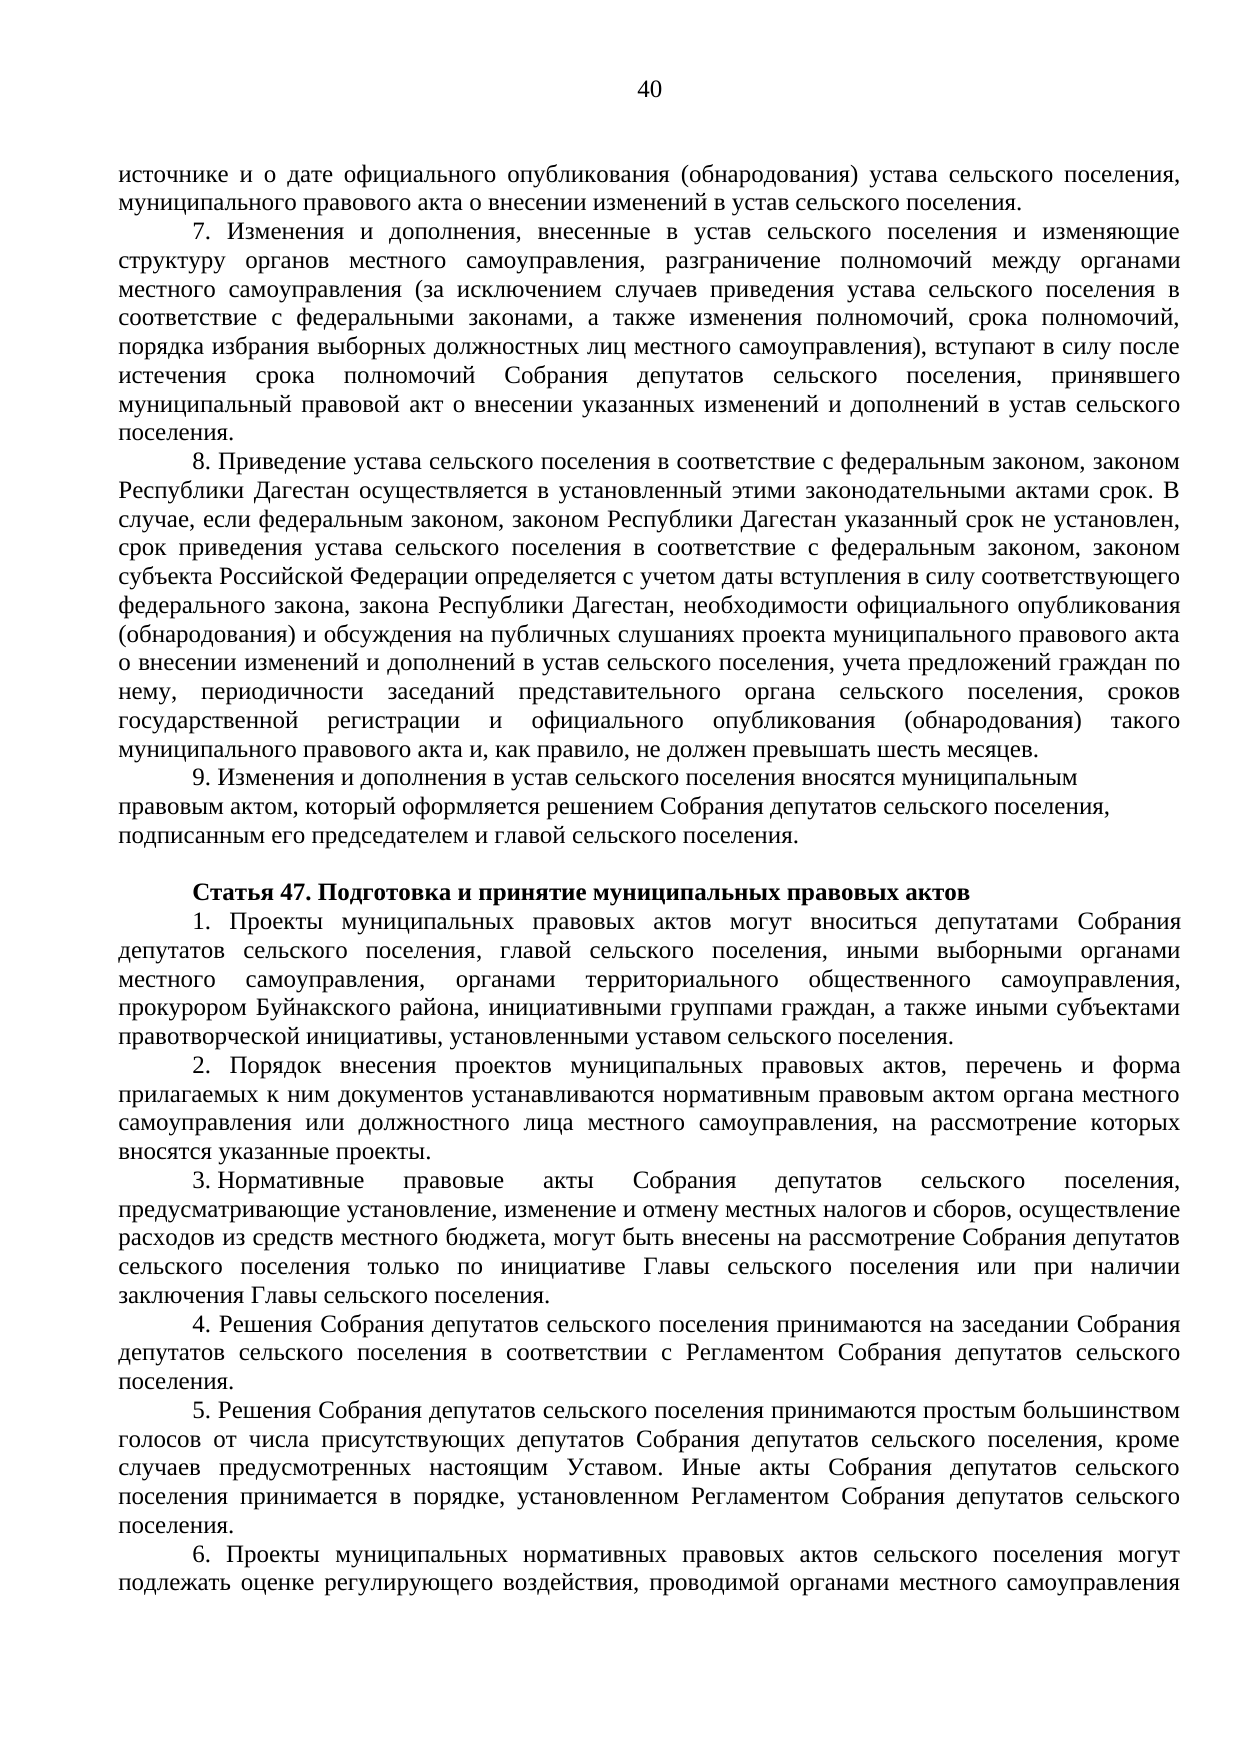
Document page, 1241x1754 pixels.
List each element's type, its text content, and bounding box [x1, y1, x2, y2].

text Статья 47. Подготовка и принятие муниципальных правовых актов [118, 877, 1181, 906]
text 4. Решения Собрания депутатов сельского поселения принимаются на заседании Собрания депутатов сельского поселения в соответствии с Регламентом Собрания депутатов сельского поселения. [118, 1309, 1181, 1395]
text 9. Изменения и дополнения в устав сельского поселения вносятся муниципальным правовым актом, который оформляется решением Собрания депутатов сельского поселения, подписанным его председателем и главой сельского поселения. [118, 762, 1181, 849]
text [118, 159, 1181, 216]
text 8. Приведение устава сельского поселения в соответствие с федеральным законом, законом Республики Дагестан осуществляется в установленный этими законодательными актами срок. В случае, если федеральным законом, законом Республики Дагестан указанный срок не установлен, срок приведения устава сельского поселения в соответствие с федеральным законом, законом субъекта Российской Федерации определяется с учетом даты вступления в силу соответствующего федерального закона, закона Республики Дагестан, необходимости официального опубликования (обнародования) и обсуждения на публичных слушаниях проекта муниципального правового акта о внесении изменений и дополнений в устав сельского поселения, учета предложений граждан по нему, периодичности заседаний представительного органа сельского поселения, сроков государственной регистрации и официального опубликования (обнародования) такого муниципального правового акта и, как правило, не должен превышать шесть месяцев. [118, 446, 1181, 762]
text 1. Проекты муниципальных правовых актов могут вноситься депутатами Собрания депутатов сельского поселения, главой сельского поселения, иными выборными органами местного самоуправления, органами территориального общественного самоуправления, прокурором Буйнакского района, инициативными группами граждан, а также иными субъектами правотворческой инициативы, установленными уставом сельского поселения. [118, 906, 1181, 1050]
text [118, 1539, 1181, 1596]
text 2. Порядок внесения проектов муниципальных правовых актов, перечень и форма прилагаемых к ним документов устанавливаются нормативным правовым актом органа местного самоуправления или должностного лица местного самоуправления, на рассмотрение которых вносятся указанные проекты. [118, 1050, 1181, 1165]
text 3. Нормативные правовые акты Собрания депутатов сельского поселения, предусматривающие установление, изменение и отмену местных налогов и сборов, осуществление расходов из средств местного бюджета, могут быть внесены на рассмотрение Собрания депутатов сельского поселения только по инициативе Главы сельского поселения или при наличии заключения Главы сельского поселения. [118, 1165, 1181, 1309]
text 5. Решения Собрания депутатов сельского поселения принимаются простым большинством голосов от числа присутствующих депутатов Собрания депутатов сельского поселения, кроме случаев предусмотренных настоящим Уставом. Иные акты Собрания депутатов сельского поселения принимается в порядке, установленном Регламентом Собрания депутатов сельского поселения. [118, 1395, 1181, 1539]
text 7. Изменения и дополнения, внесенные в устав сельского поселения и изменяющие структуру органов местного самоуправления, разграничение полномочий между органами местного самоуправления (за исключением случаев приведения устава сельского поселения в соответствие с федеральными законами, а также изменения полномочий, срока полномочий, порядка избрания выборных должностных лиц местного самоуправления), вступают в силу после истечения срока полномочий Собрания депутатов сельского поселения, принявшего муниципальный правовой акт о внесении указанных изменений и дополнений в устав сельского поселения. [118, 216, 1181, 446]
